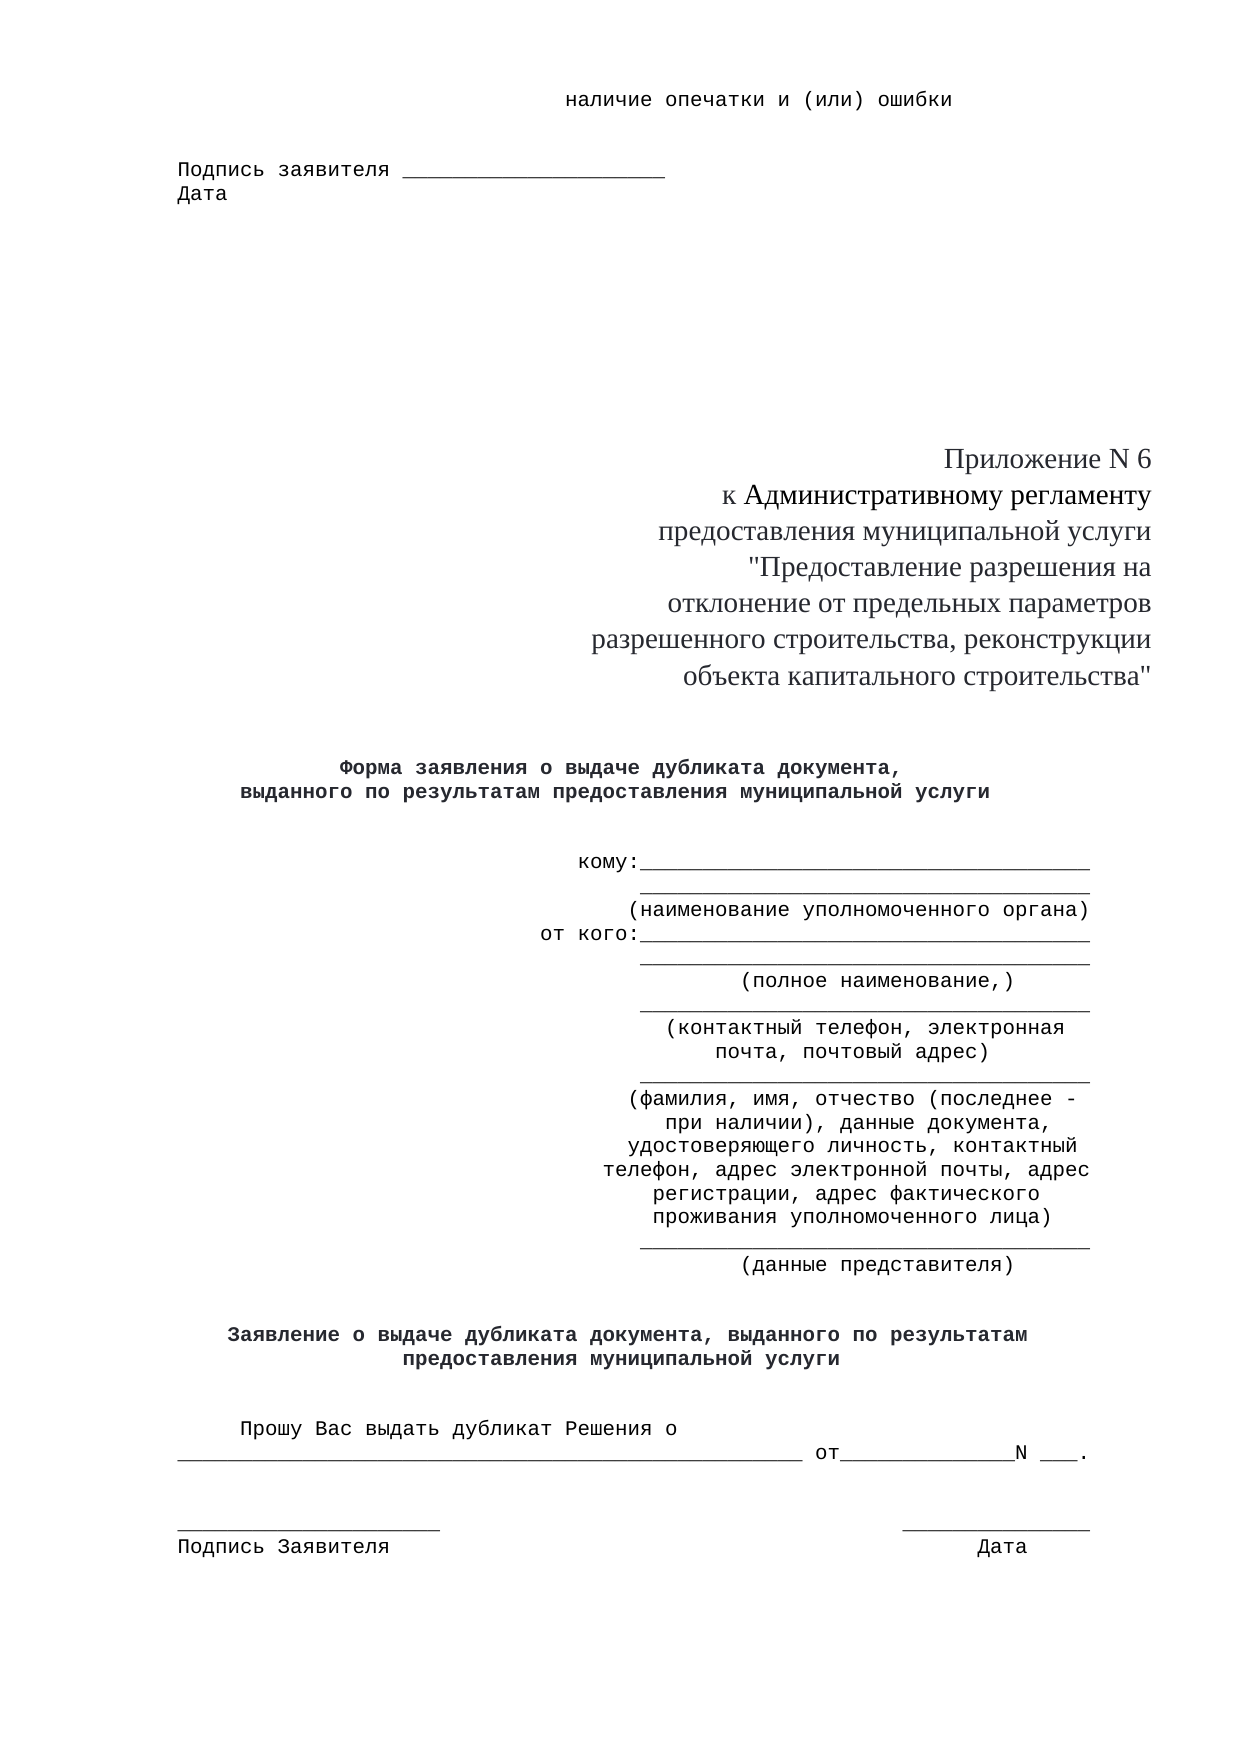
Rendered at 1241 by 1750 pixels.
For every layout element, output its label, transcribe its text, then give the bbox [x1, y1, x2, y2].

text _____________________ _______________ [177, 1512, 1152, 1536]
text Подпись заявителя _____________________ [177, 159, 1152, 183]
text от кого:____________________________________ [177, 922, 1152, 946]
text Прошу Вас выдать дубликат Решения о [177, 1418, 1152, 1442]
text Подпись Заявителя Дата [177, 1536, 1152, 1560]
text (наименование уполномоченного органа) [177, 899, 1152, 922]
text ____________________________________ [177, 1064, 1152, 1088]
text (данные представителя) [177, 1253, 1152, 1277]
text (фамилия, имя, отчество (последнее - [177, 1088, 1152, 1112]
text ____________________________________ [177, 993, 1152, 1017]
text при наличии), данные документа, [177, 1112, 1152, 1135]
text кому:____________________________________ [177, 852, 1152, 875]
text (контактный телефон, электронная [177, 1017, 1152, 1041]
text Заявление о выдаче дубликата документа, выданного по результатам [177, 1324, 1152, 1348]
text (полное наименование,) [177, 970, 1152, 993]
text удостоверяющего личность, контактный [177, 1135, 1152, 1159]
text ____________________________________ [177, 875, 1152, 899]
text ____________________________________ [177, 946, 1152, 970]
text выданного по результатам предоставления муниципальной услуги [177, 781, 1152, 805]
text Приложение N 6 к Административному регламенту предоставления муниципальной услуги "Предоставление разрешения на отклонение от предельных параметров разрешенного строительства, реконструкции объекта капитального строительства" [177, 441, 1152, 691]
text телефон, адрес электронной почты, адрес [177, 1159, 1152, 1183]
text регистрации, адрес фактического [177, 1183, 1152, 1206]
text __________________________________________________ от______________N ___. [177, 1442, 1152, 1466]
text Дата [177, 183, 1152, 206]
text предоставления муниципальной услуги [177, 1348, 1152, 1371]
text Форма заявления о выдаче дубликата документа, [177, 757, 1152, 781]
text ____________________________________ [177, 1230, 1152, 1253]
text проживания уполномоченного лица) [177, 1206, 1152, 1230]
text наличие опечатки и (или) ошибки [177, 89, 1152, 112]
text почта, почтовый адрес) [177, 1041, 1152, 1064]
